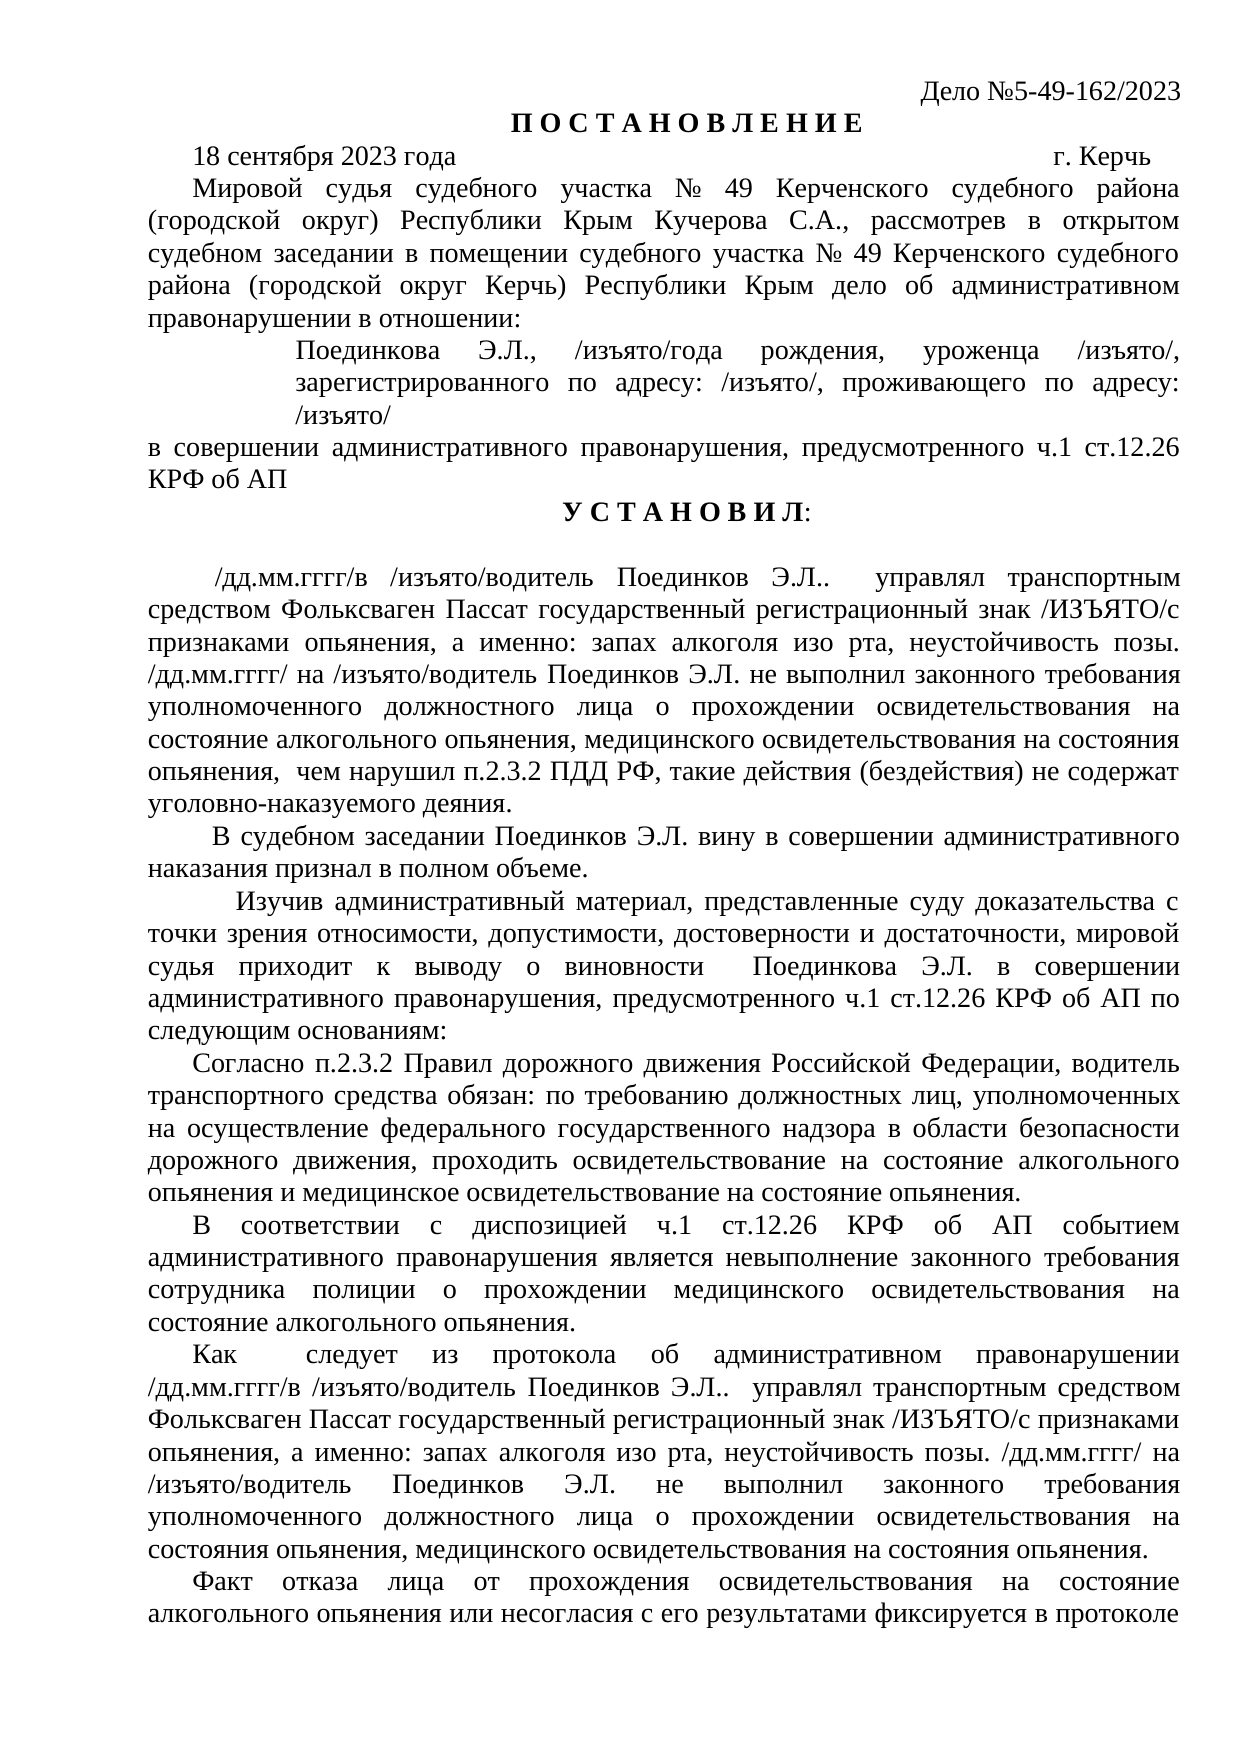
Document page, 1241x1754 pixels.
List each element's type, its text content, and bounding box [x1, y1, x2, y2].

text Изучив административный материал, представленные суду доказательства с точки зрения относимости, допустимости, достоверности и достаточности, мировой судья приходит к выводу о виновности Поединкова Э.Л. в совершении административного правонарушения, предусмотренного ч.1 ст.12.26 КРФ об АП по следующим основаниям: [148, 884, 1181, 1046]
text Согласно п.2.3.2 Правил дорожного движения Российской Федерации, водитель транспортного средства обязан: по требованию должностных лиц, уполномоченных на осуществление федерального государственного надзора в области безопасности дорожного движения, проходить освидетельствование на состояние алкогольного опьянения и медицинское освидетельствование на состояние опьянения. [148, 1046, 1181, 1208]
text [148, 1564, 1181, 1629]
text в совершении административного правонарушения, предусмотренного ч.1 ст.12.26 КРФ об АП [148, 430, 1181, 495]
text В соответствии с диспозицией ч.1 ст.12.26 КРФ об АП событием административного правонарушения является невыполнение законного требования сотрудника полиции о прохождении медицинского освидетельствования на состояние алкогольного опьянения. [148, 1208, 1181, 1337]
text /дд.мм.гггг/в /изъято/водитель Поединков Э.Л.. управлял транспортным средством Фольксваген Пассат государственный регистрационный знак /ИЗЪЯТО/с признаками опьянения, а именно: запах алкоголя изо рта, неустойчивость позы. /дд.мм.гггг/ на /изъято/водитель Поединков Э.Л. не выполнил законного требования уполномоченного должностного лица о прохождении освидетельствования на состояние алкогольного опьянения, медицинского освидетельствования на состояния опьянения, чем нарушил п.2.3.2 ПДД РФ, такие действия (бездействия) не содержат уголовно-наказуемого деяния. [148, 560, 1181, 819]
text Поединкова Э.Л., /изъято/года рождения, уроженца /изъято/, зарегистрированного по адресу: /изъято/, проживающего по адресу: /изъято/ [295, 333, 1181, 430]
text У С Т А Н О В И Л: [148, 495, 1181, 527]
title 18 сентября 2023 года г. Керчь [148, 139, 1181, 171]
title П О С Т А Н О В Л Е Н И Е [148, 106, 1181, 139]
text Мировой судья судебного участка № 49 Керченского судебного района (городской округ) Республики Крым Кучерова С.А., рассмотрев в открытом судебном заседании в помещении судебного участка № 49 Керченского судебного района (городской округ Керчь) Республики Крым дело об административном правонарушении в отношении: [148, 171, 1181, 333]
text В судебном заседании Поединков Э.Л. вину в совершении административного наказания признал в полном объеме. [148, 819, 1181, 884]
title Дело №5-49-162/2023 [148, 74, 1181, 106]
text Как следует из протокола об административном правонарушении /дд.мм.гггг/в /изъято/водитель Поединков Э.Л.. управлял транспортным средством Фольксваген Пассат государственный регистрационный знак /ИЗЪЯТО/с признаками опьянения, а именно: запах алкоголя изо рта, неустойчивость позы. /дд.мм.гггг/ на /изъято/водитель Поединков Э.Л. не выполнил законного требования уполномоченного должностного лица о прохождении освидетельствования на состояния опьянения, медицинского освидетельствования на состояния опьянения. [148, 1337, 1181, 1564]
